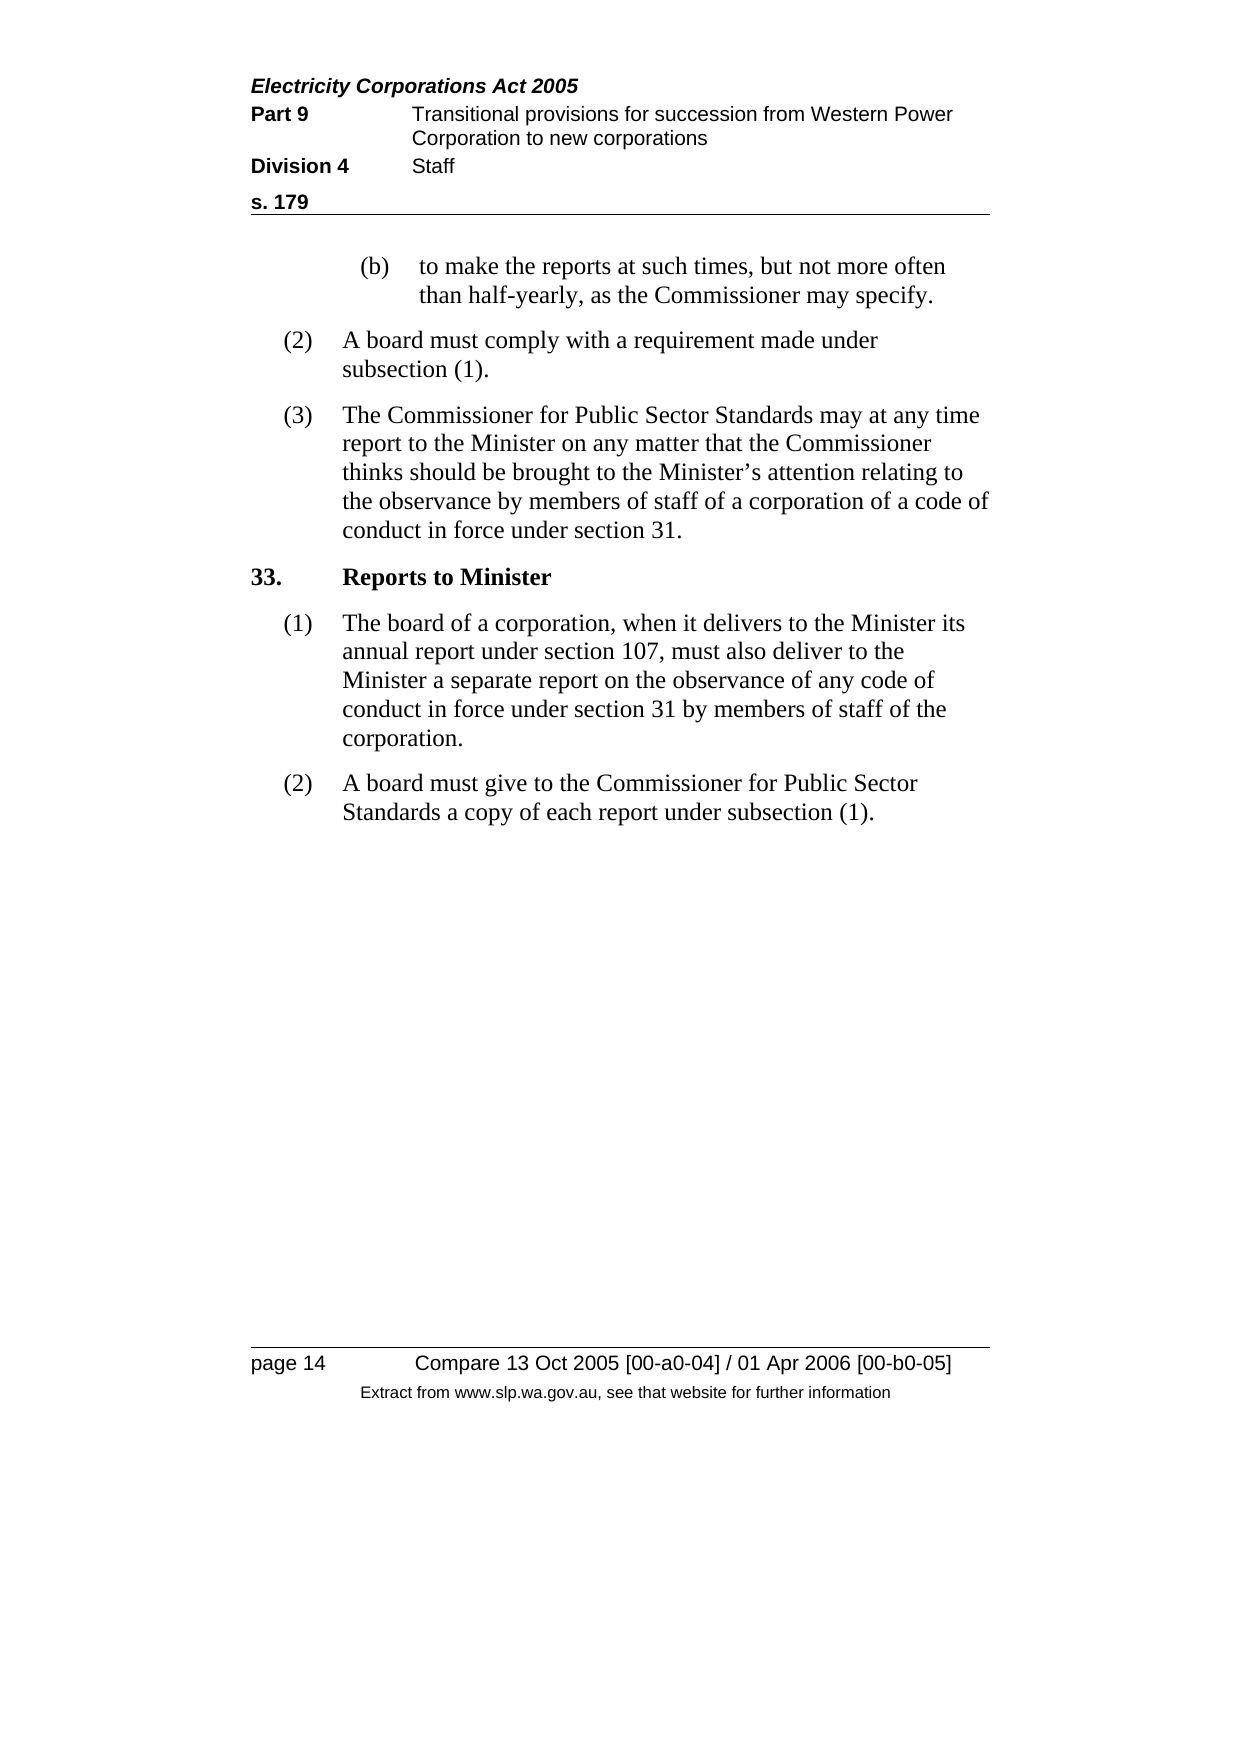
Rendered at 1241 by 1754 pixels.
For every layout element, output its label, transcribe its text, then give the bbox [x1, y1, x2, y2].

text (2) A board must comply with a requirement made under subsection (1). [251, 326, 990, 383]
subtitle 33. Reports to Minister [251, 562, 990, 591]
text (b) to make the reports at such times, but not more often than half-yearly, as the Commissioner may specify. [251, 251, 990, 309]
text (1) The board of a corporation, when it delivers to the Minister its annual report under section 107, must also deliver to the Minister a separate report on the observance of any code of conduct in force under section 31 by members of staff of the corporation. [251, 608, 990, 751]
text (3) The Commissioner for Public Sector Standards may at any time report to the Minister on any matter that the Commissioner thinks should be brought to the Minister’s attention relating to the observance by members of staff of a corporation of a code of conduct in force under section 31. [251, 400, 990, 543]
text (2) A board must give to the Commissioner for Public Sector Standards a copy of each report under subsection (1). [251, 768, 990, 826]
